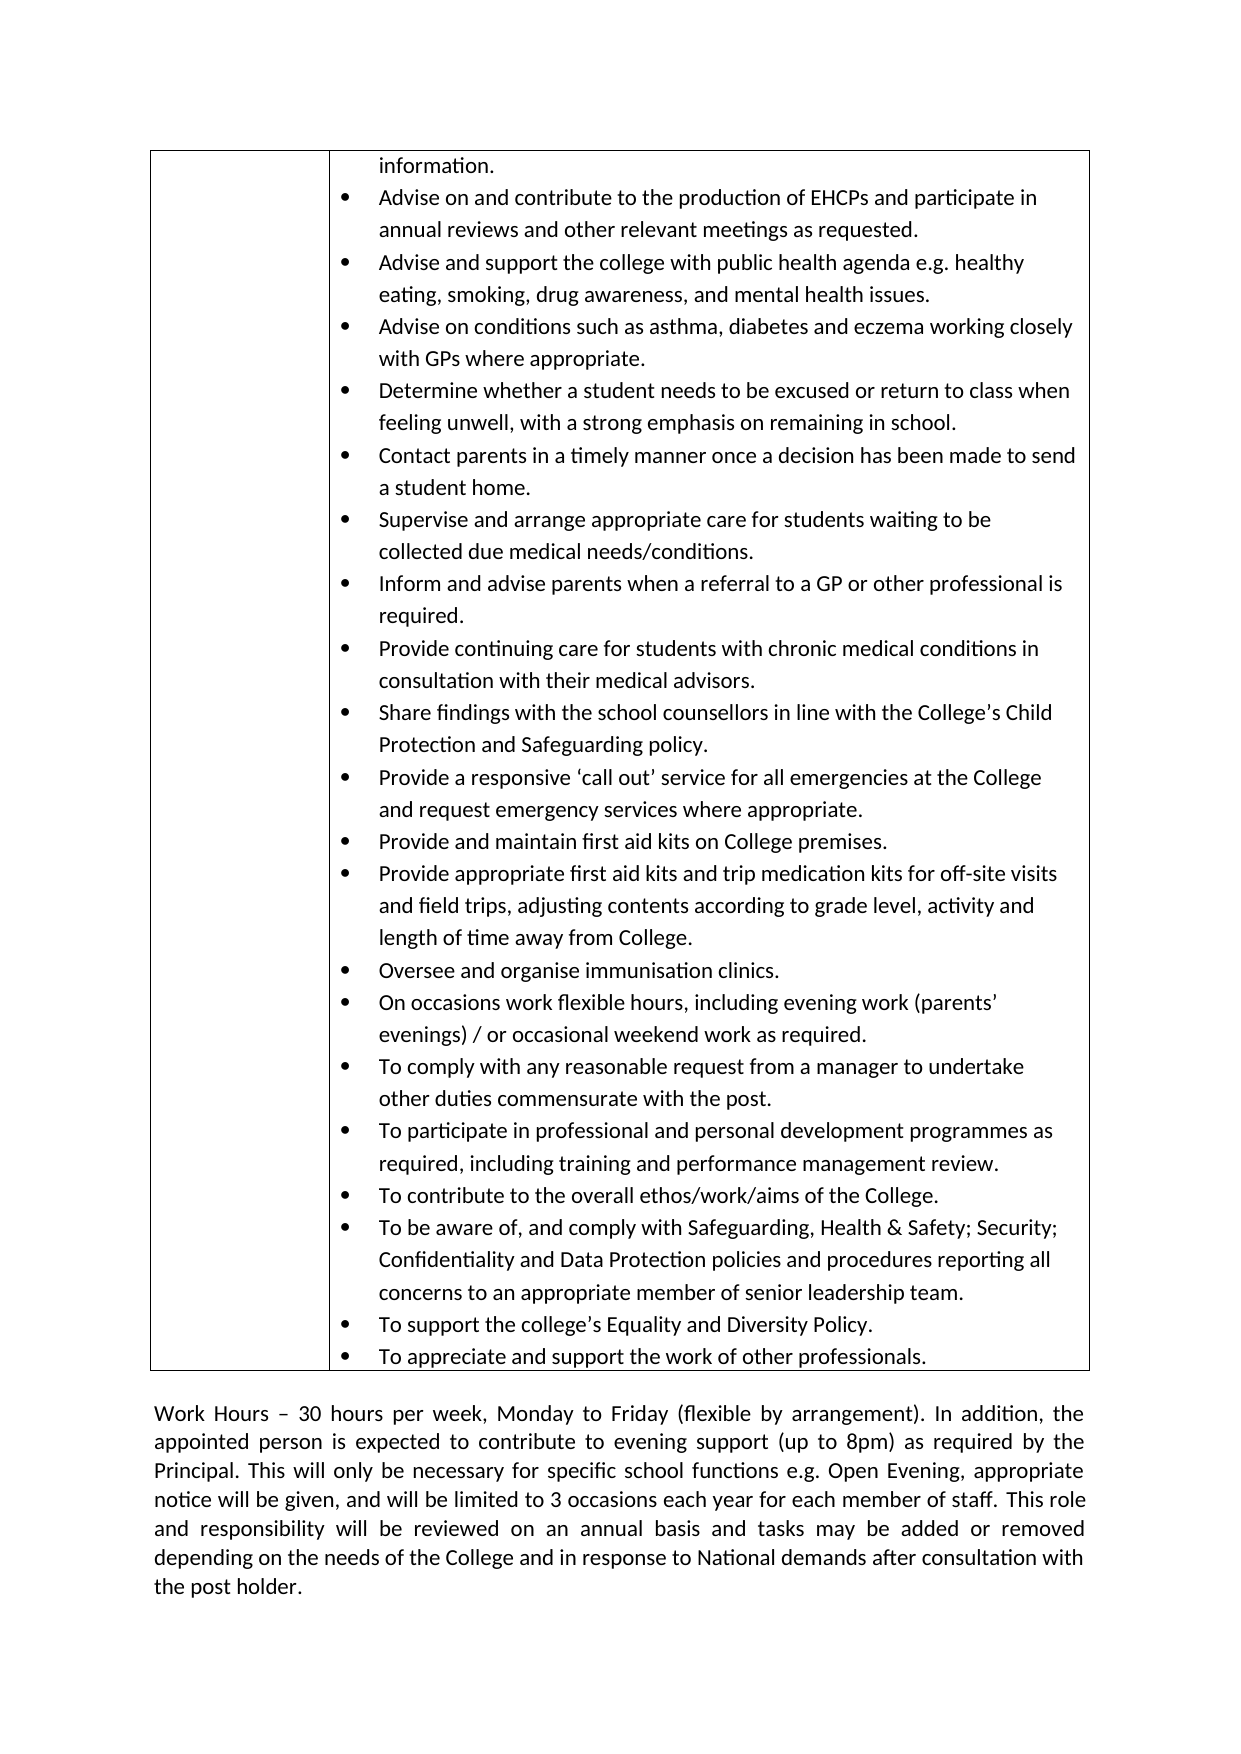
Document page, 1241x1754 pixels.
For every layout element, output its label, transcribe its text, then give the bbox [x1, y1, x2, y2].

text Work Hours – 30 hours per week, Monday to Friday (flexible by arrangement). In addition, the appointed person is expected to contribute to evening support (up to 8pm) as required by the Principal. This will only be necessary for specific school functions e.g. Open Evening, appropriate notice will be given, and will be limited to 3 occasions each year for each member of staff. This role and responsibility will be reviewed on an annual basis and tasks may be added or removed depending on the needs of the College and in response to National demands after consultation with the post holder. [154, 1399, 1086, 1600]
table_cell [151, 151, 329, 1370]
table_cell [330, 151, 1089, 1370]
